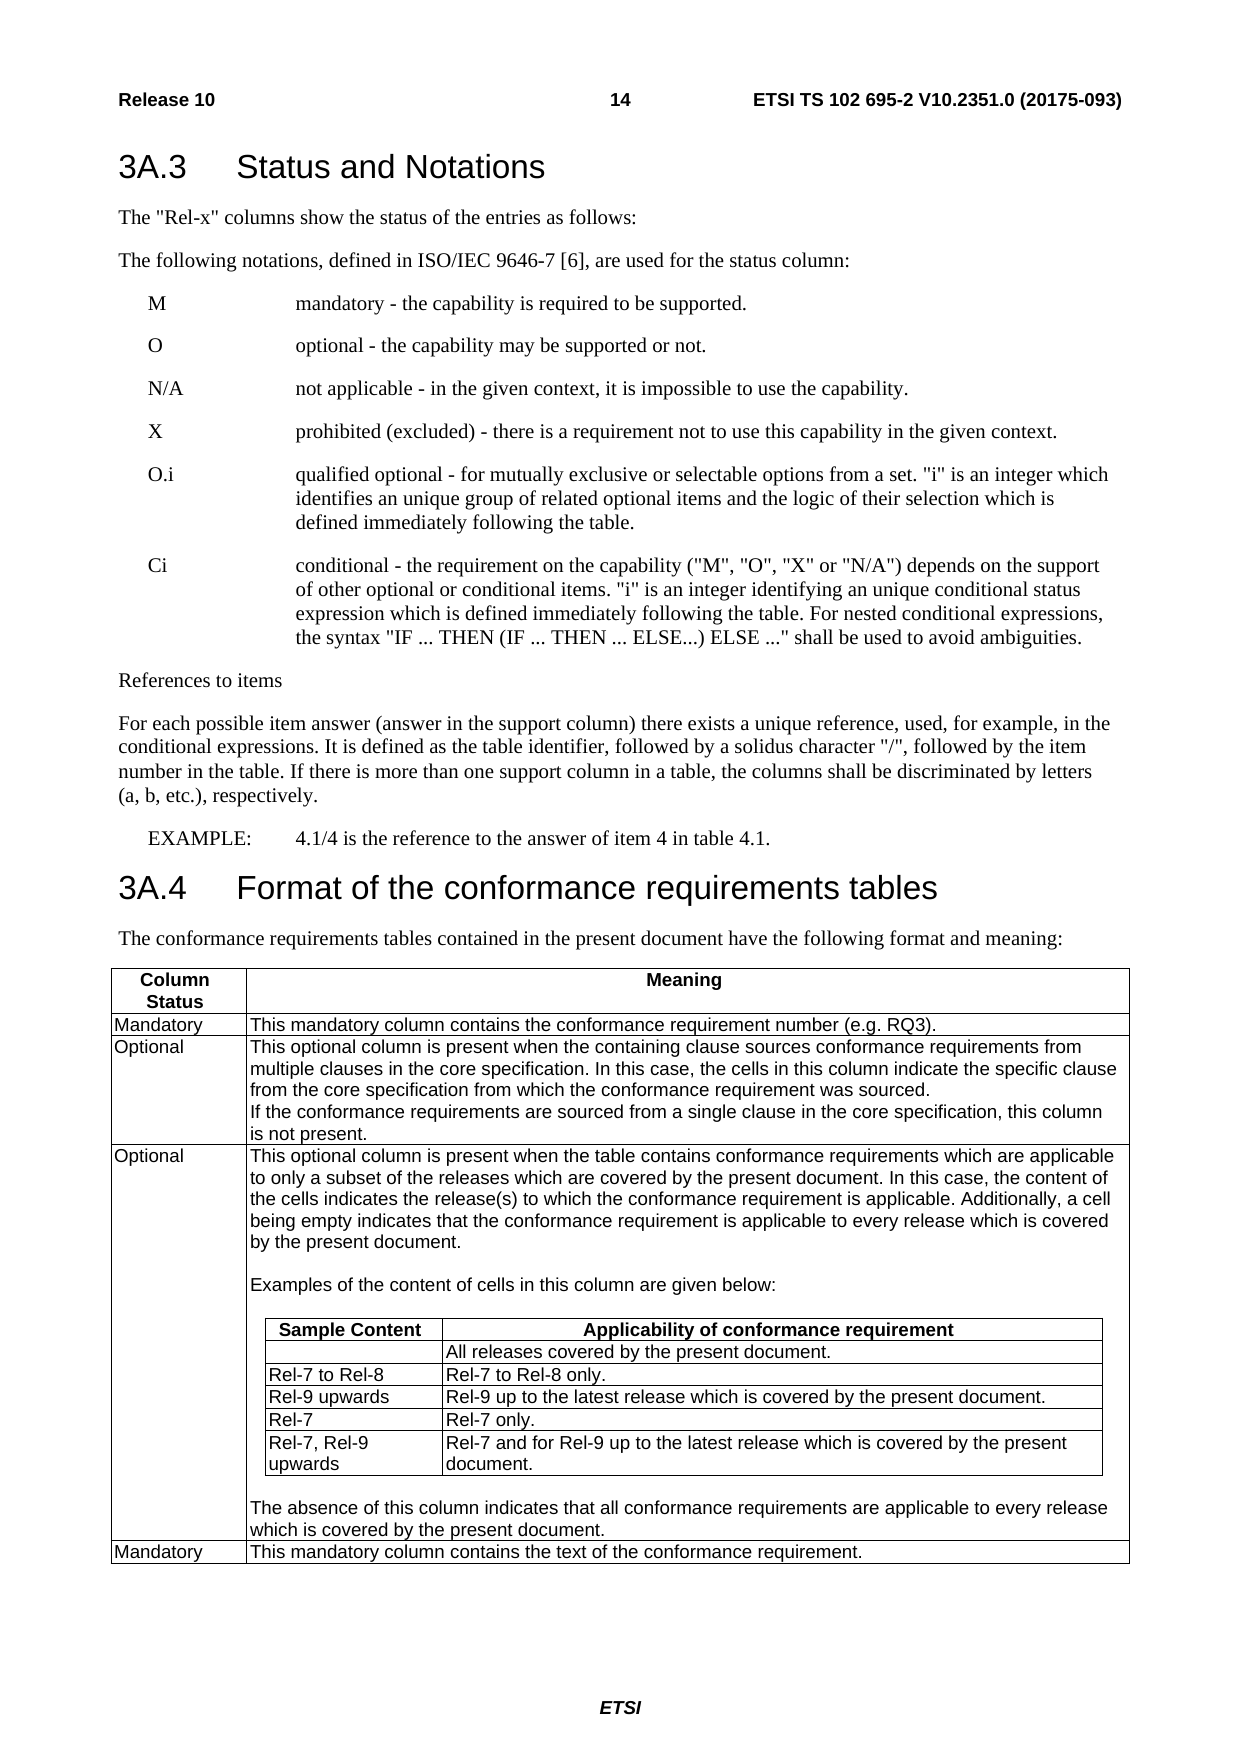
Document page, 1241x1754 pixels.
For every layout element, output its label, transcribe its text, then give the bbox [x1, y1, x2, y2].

table_cell Mandatory [112, 1541, 246, 1563]
table_cell This optional column is present when the containing clause sources conformance requirements from multiple clauses in the core specification. In this case, the cells in this column indicate the specific clause from the core specification from which the conformance requirement was sourced. If the conformance requirements are sourced from a single clause in the core specification, this column is not present. [247, 1036, 1129, 1144]
table_cell This mandatory column contains the text of the conformance requirement. [247, 1541, 1129, 1563]
table_header Meaning [247, 969, 1129, 1012]
subtitle 3A.3 Status and Notations [118, 148, 1122, 186]
text N/A not applicable - in the given context, it is impossible to use the capability. [148, 376, 1122, 400]
text For each possible item answer (answer in the support column) there exists a unique reference, used, for example, in the conditional expressions. It is defined as the table identifier, followed by a solidus character "/", followed by the item number in the table. If there is more than one support column in a table, the columns shall be discriminated by letters (a, b, etc.), respectively. [118, 710, 1122, 807]
text M mandatory - the capability is required to be supported. [148, 290, 1122, 314]
text The "Rel-x" columns show the status of the entries as follows: [118, 205, 1122, 229]
text The conformance requirements tables contained in the present document have the following format and meaning: [118, 925, 1122, 949]
subtitle 3A.4 Format of the conformance requirements tables [118, 868, 1122, 907]
table_cell Optional [112, 1036, 246, 1144]
text O.i qualified optional - for mutually exclusive or selectable options from a set. "i" is an integer which identifies an unique group of related optional items and the logic of their selection which is defined immediately following the table. [148, 462, 1122, 534]
text X prohibited (excluded) - there is a requirement not to use this capability in the given context. [148, 419, 1122, 443]
table_header Column Status [112, 969, 246, 1012]
table_cell This optional column is present when the table contains conformance requirements which are applicable to only a subset of the releases which are covered by the present document. In this case, the content of the cells indicates the release(s) to which the conformance requirement is applicable. Additionally, a cell being empty indicates that the conformance requirement is applicable to every release which is covered by the present document. Examples of the content of cells in this column are given below: The absence of this column indicates that all conformance requirements are applicable to every release which is covered by the present document. [247, 1145, 1129, 1540]
text References to items [118, 668, 1122, 692]
table_cell Mandatory [112, 1014, 246, 1035]
table_cell Optional [112, 1145, 246, 1540]
text EXAMPLE: 4.1/4 is the reference to the answer of item 4 in table 4.1. [148, 825, 1122, 849]
text Ci conditional - the requirement on the capability ("M", "O", "X" or "N/A") depends on the support of other optional or conditional items. "i" is an integer identifying an unique conditional status expression which is defined immediately following the table. For nested conditional expressions, the syntax "IF ... THEN (IF ... THEN ... ELSE...) ELSE ..." shall be used to avoid ambiguities. [148, 553, 1122, 649]
table_cell This mandatory column contains the conformance requirement number (e.g. RQ3). [247, 1014, 1129, 1035]
text O optional - the capability may be supported or not. [148, 333, 1122, 357]
